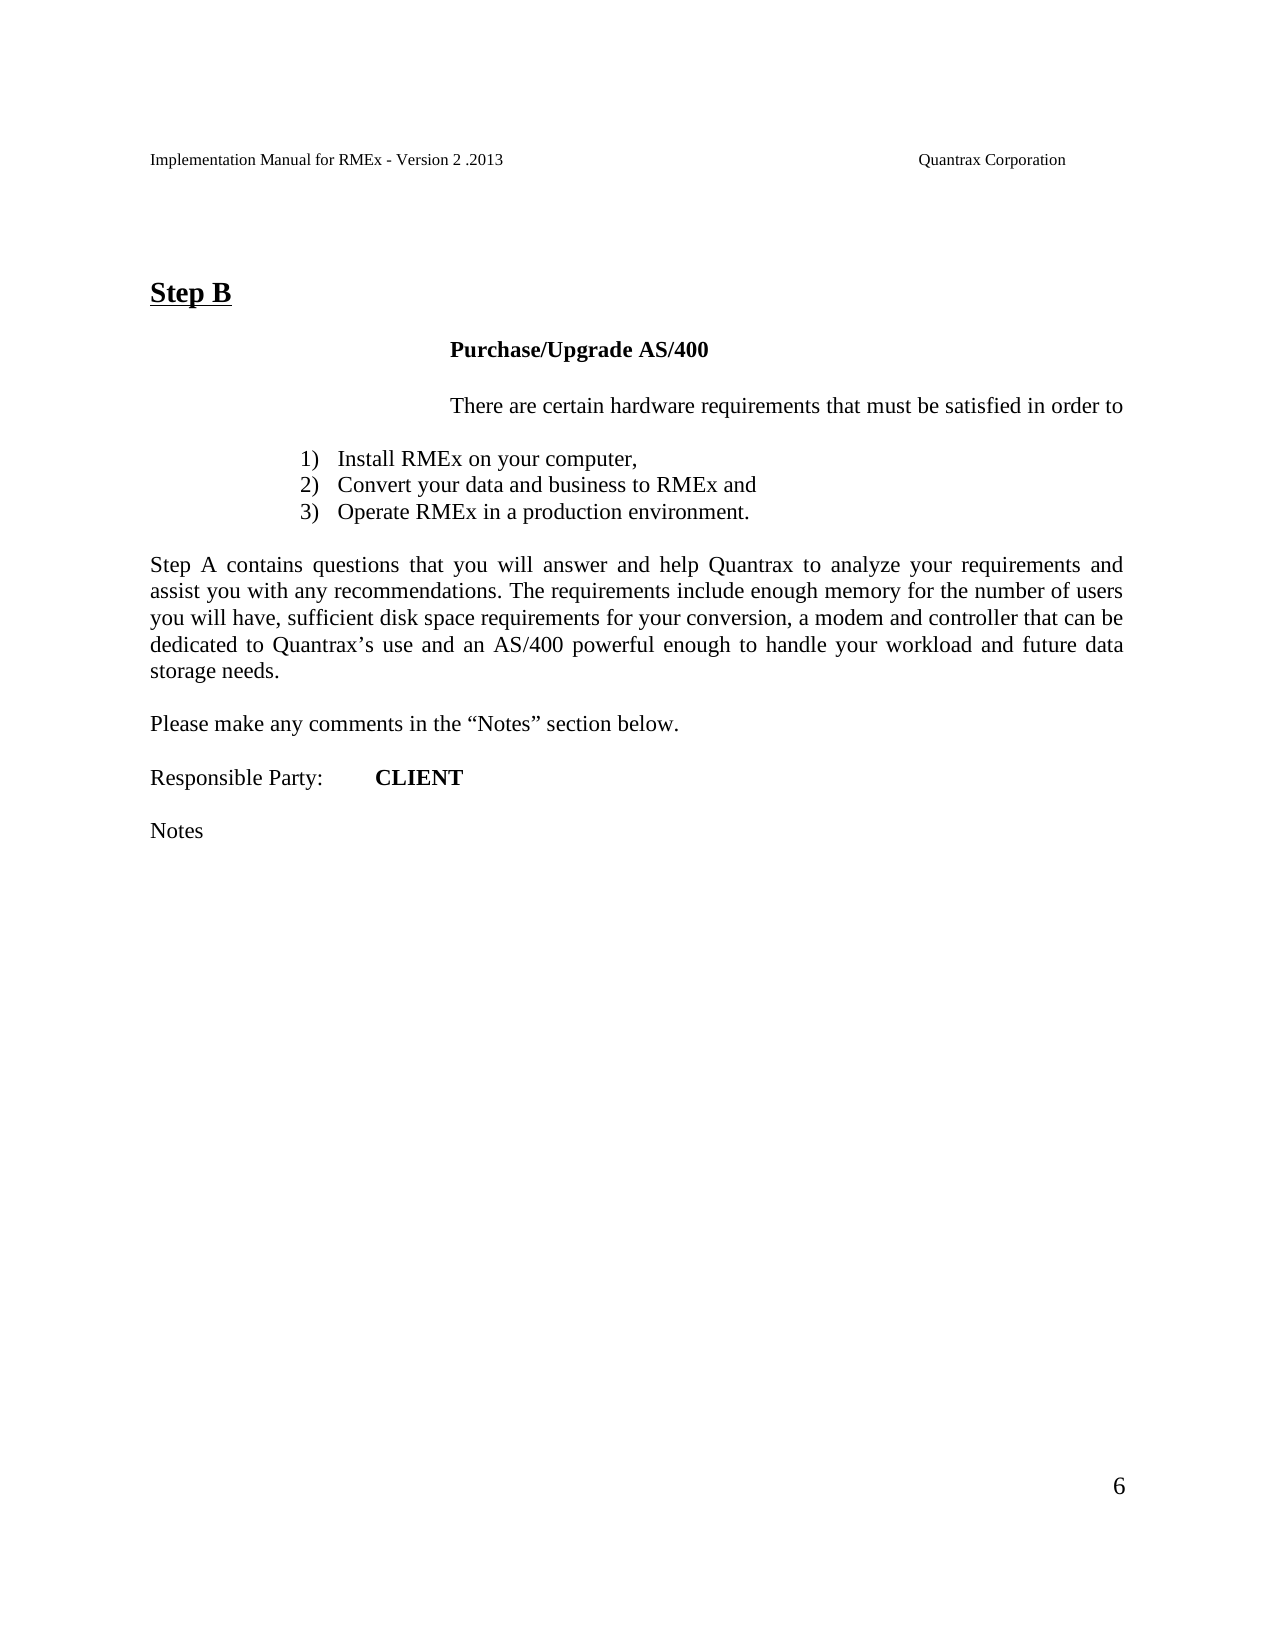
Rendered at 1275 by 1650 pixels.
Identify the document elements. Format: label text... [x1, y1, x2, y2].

text Notes [150, 816, 1125, 843]
text Responsible Party: CLIENT [150, 763, 1125, 790]
text Step A contains questions that you will answer and help Quantrax to analyze your requirements and assist you with any recommendations. The requirements include enough memory for the number of users you will have, sufficient disk space requirements for your conversion, a modem and controller that can be dedicated to Quantrax’s use and an AS/400 powerful enough to handle your workload and future data storage needs. [150, 551, 1125, 684]
list Convert your data and business to RMEx and [300, 471, 1125, 498]
list Install RMEx on your computer, [300, 444, 1125, 471]
text Purchase/Upgrade AS/400 [75, 336, 1125, 362]
list Operate RMEx in a production environment. [300, 498, 1125, 524]
text Please make any comments in the “Notes” section below. [150, 710, 1125, 737]
text There are certain hardware requirements that must be satisfied in order to [75, 391, 1125, 418]
text Step B [150, 276, 1125, 309]
